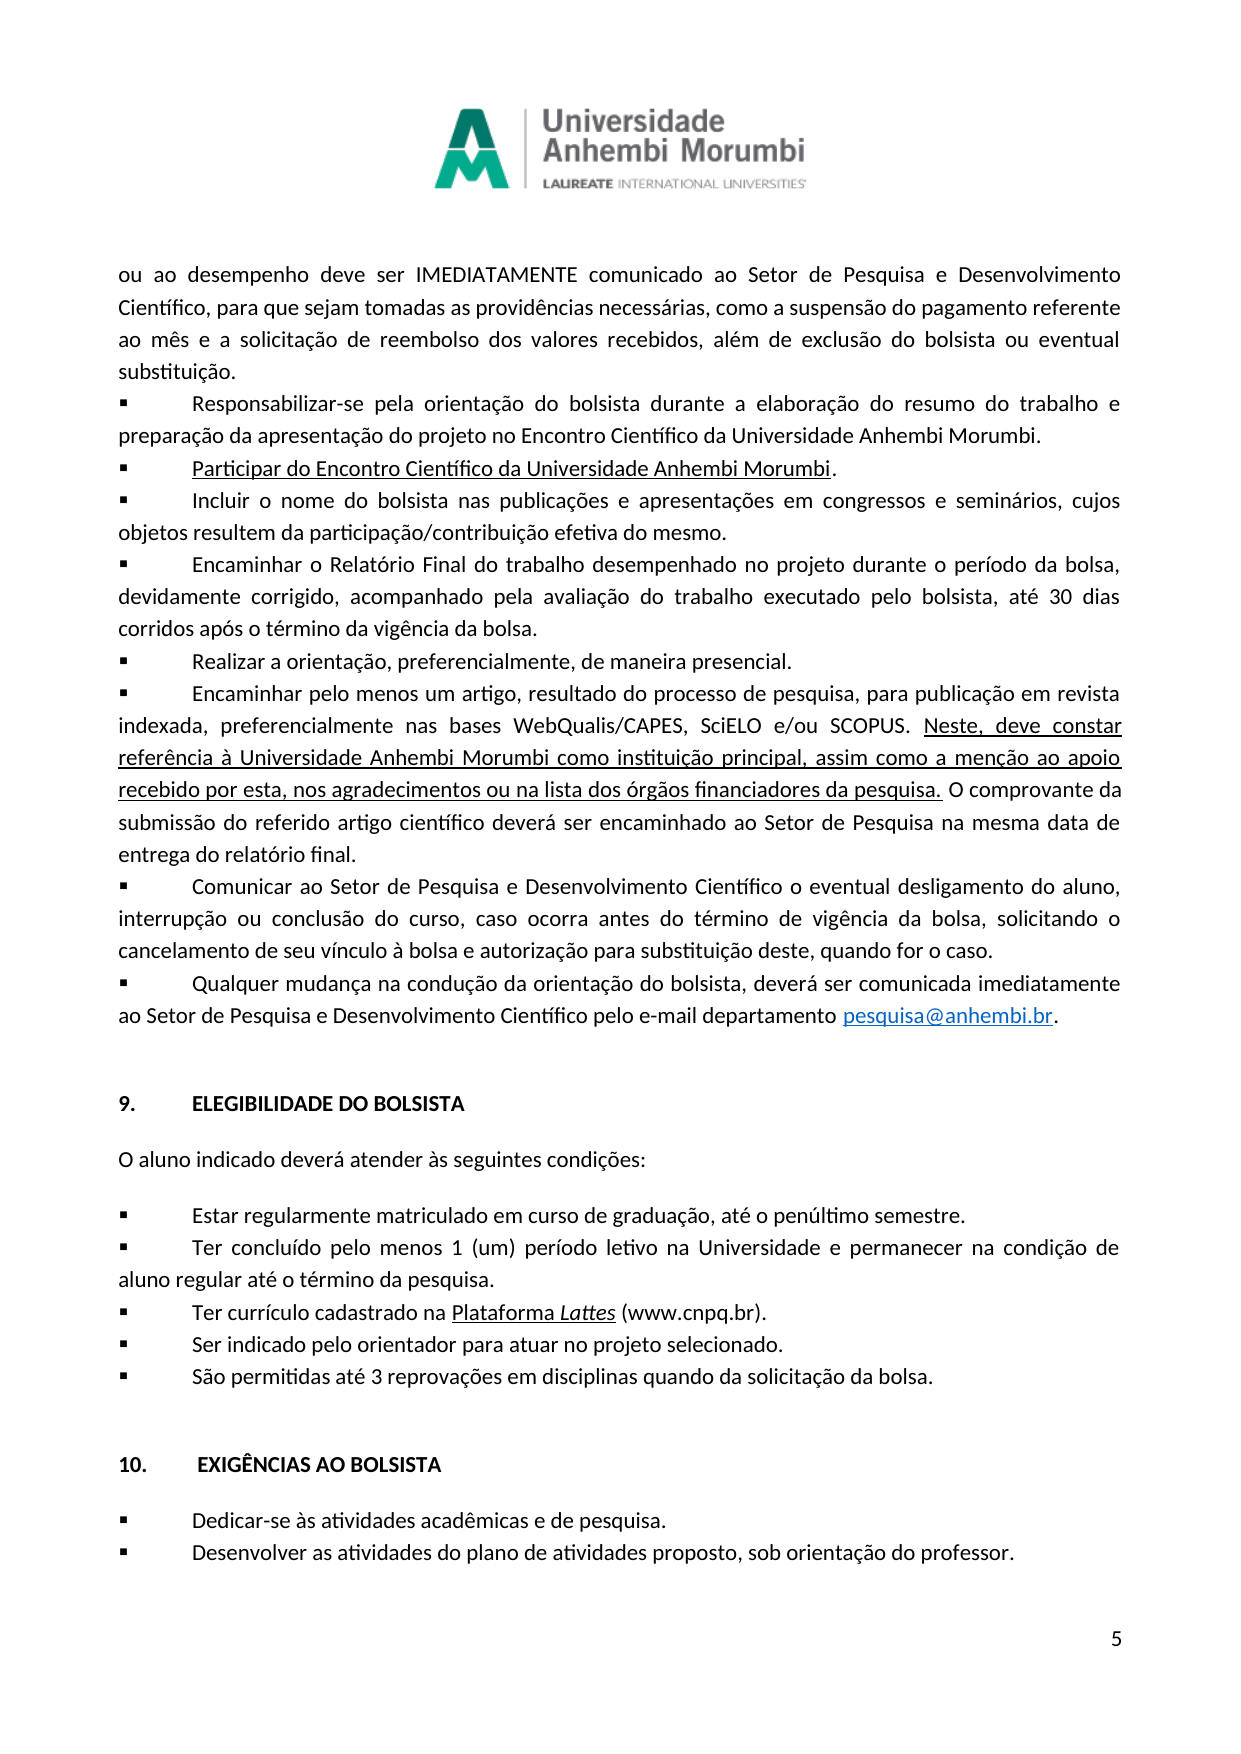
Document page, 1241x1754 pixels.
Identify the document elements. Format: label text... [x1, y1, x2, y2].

list Ter concluído pelo menos 1 (um) período letivo na Universidade e permanecer na condição de aluno regular até o término da pesquisa. [118, 1233, 1122, 1293]
list Encaminhar pelo menos um artigo, resultado do processo de pesquisa, para publicação em revista indexada, preferencialmente nas bases WebQualis/CAPES, SciELO e/ou SCOPUS. Neste, deve constar referência à Universidade Anhembi Morumbi como instituição principal, assim como a menção ao apoio recebido por esta, nos agradecimentos ou na lista dos órgãos financiadores da pesquisa. O comprovante da submissão do referido artigo científico deverá ser encaminhado ao Setor de Pesquisa na mesma data de entrega do relatório final. [118, 769, 1122, 868]
list São permitidas até 3 reprovações em disciplinas quando da solicitação da bolsa. [118, 1362, 1122, 1390]
picture [410, 100, 831, 205]
list Ser indicado pelo orientador para atuar no projeto selecionado. [118, 1330, 1122, 1358]
list Realizar a orientação, preferencialmente, de maneira presencial. [118, 647, 1122, 675]
list Incluir o nome do bolsista nas publicações e apresentações em congressos e seminários, cujos objetos resultem da participação/contribuição efetiva do mesmo. [118, 486, 1122, 546]
list Qualquer mudança na condução da orientação do bolsista, deverá ser comunicada imediatamente ao Setor de Pesquisa e Desenvolvimento Científico pelo e-mail departamento pesquisa@anhembi.br. [118, 969, 1122, 1029]
list Encaminhar pelo menos um artigo, resultado do processo de pesquisa, para publicação em revista indexada, preferencialmente nas bases WebQualis/CAPES, SciELO e/ou SCOPUS. Neste, deve constar referência à Universidade Anhembi Morumbi como instituição principal, assim como a menção ao apoio recebido por esta, nos agradecimentos ou na lista dos órgãos financiadores da pesquisa. O comprovante da submissão do referido artigo científico deverá ser encaminhado ao Setor de Pesquisa na mesma data de entrega do relatório final. [118, 679, 1122, 767]
list Responsabilizar-se pela orientação do bolsista durante a elaboração do resumo do trabalho e preparação da apresentação do projeto no Encontro Científico da Universidade Anhembi Morumbi. [118, 389, 1122, 449]
list EXIGÊNCIAS AO BOLSISTA [118, 1450, 1122, 1478]
list ELEGIBILIDADE DO BOLSISTA [118, 1089, 1122, 1117]
list Ter currículo cadastrado na Plataforma Lattes (www.cnpq.br). [118, 1298, 1122, 1326]
list O aluno indicado deverá atender às seguintes condições: [118, 1145, 1122, 1173]
list Desenvolver as atividades do plano de atividades proposto, sob orientação do professor. [118, 1538, 1122, 1567]
list Dedicar-se às atividades acadêmicas e de pesquisa. [118, 1506, 1122, 1534]
list Comunicar ao Setor de Pesquisa e Desenvolvimento Científico o eventual desligamento do aluno, interrupção ou conclusão do curso, caso ocorra antes do término de vigência da bolsa, solicitando o cancelamento de seu vínculo à bolsa e autorização para substituição deste, quando for o caso. [118, 872, 1122, 964]
list Estar regularmente matriculado em curso de graduação, até o penúltimo semestre. [118, 1201, 1122, 1229]
list Participar do Encontro Científico da Universidade Anhembi Morumbi. [118, 454, 1122, 482]
list Encaminhar o Relatório Final do trabalho desempenhado no projeto durante o período da bolsa, devidamente corrigido, acompanhado pela avaliação do trabalho executado pelo bolsista, até 30 dias corridos após o término da vigência da bolsa. [118, 550, 1122, 643]
